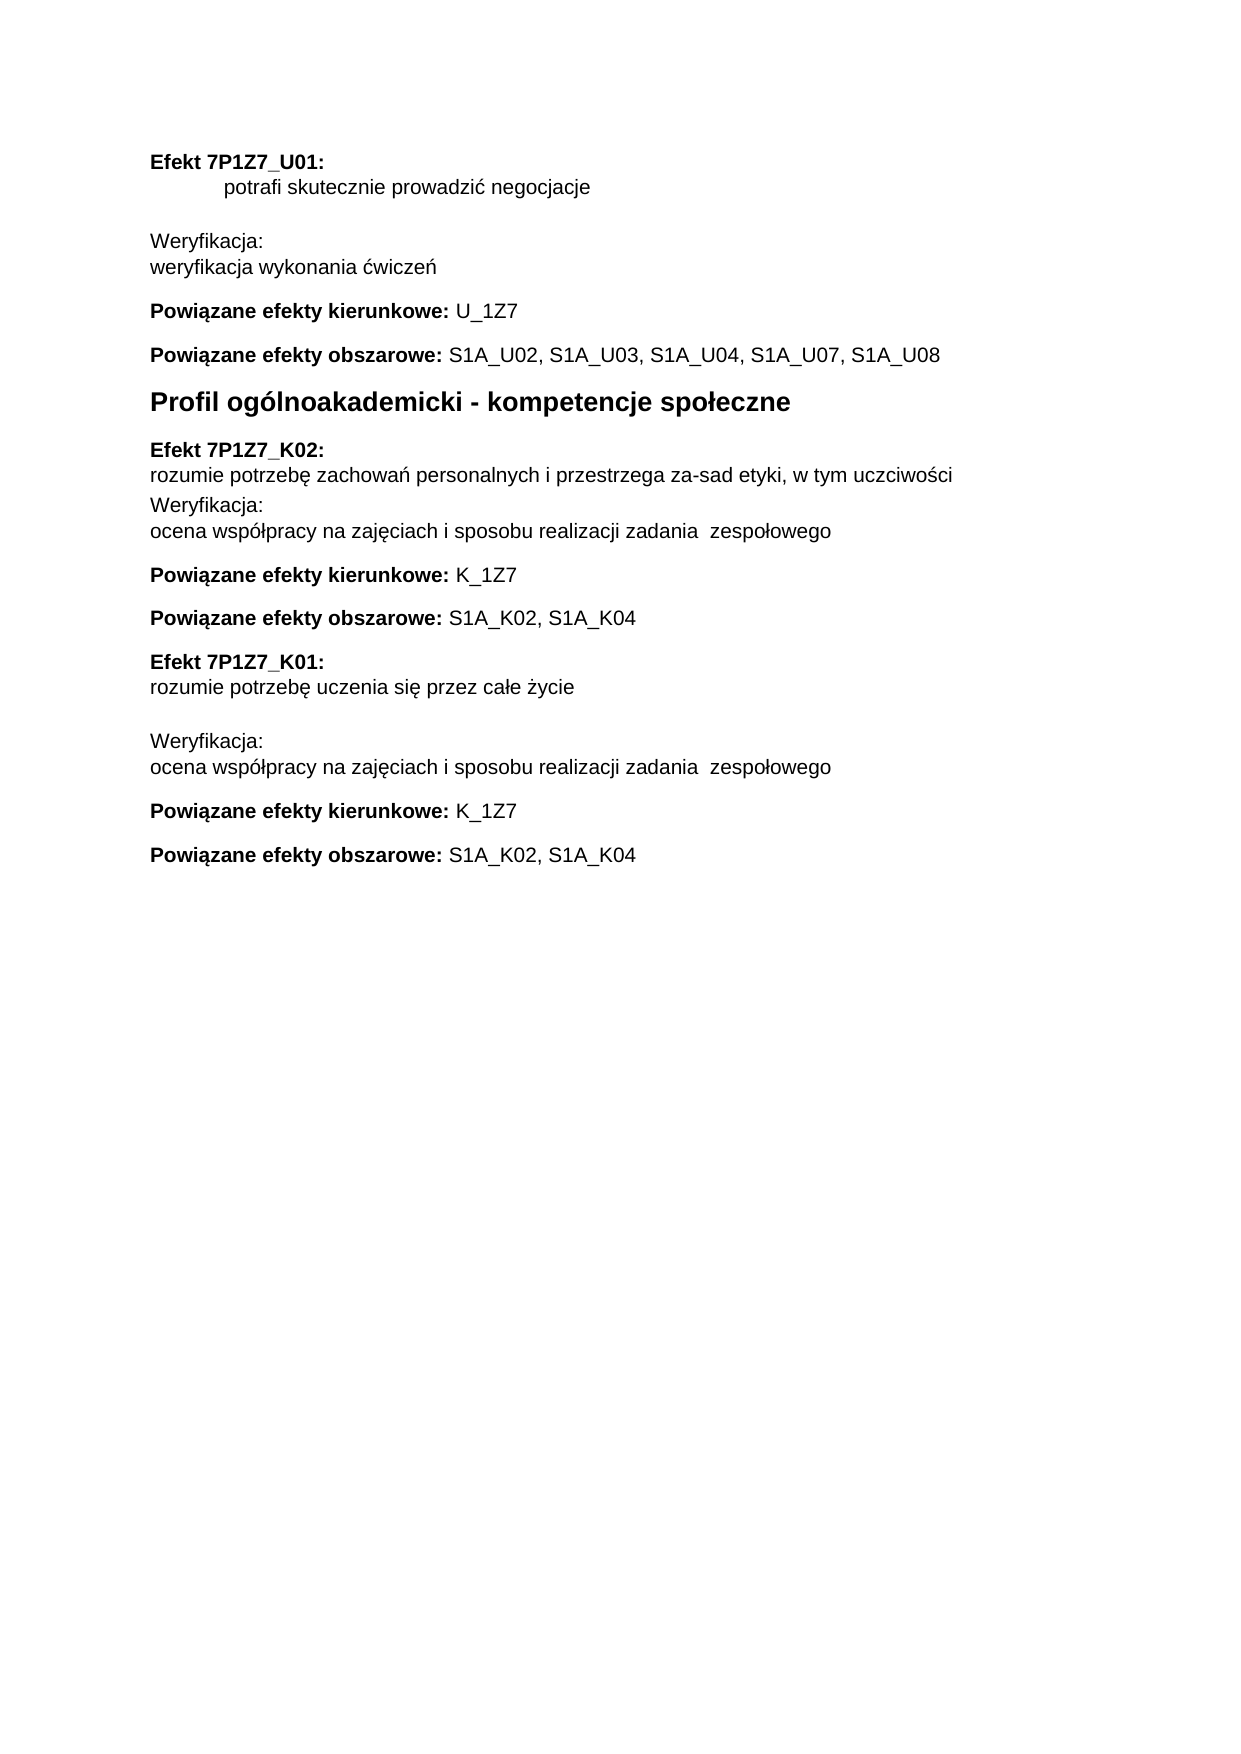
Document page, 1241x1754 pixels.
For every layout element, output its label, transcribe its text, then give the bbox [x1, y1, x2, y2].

text Powiązane efekty obszarowe: S1A_K02, S1A_K04 [150, 606, 1090, 630]
text rozumie potrzebę uczenia się przez całe życie [150, 675, 1090, 723]
text Weryfikacja: [150, 493, 1090, 517]
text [150, 343, 1090, 367]
text Efekt 7P1Z7_U01: [150, 150, 1090, 174]
text Powiązane efekty obszarowe: S1A_K02, S1A_K04 [150, 843, 1090, 867]
text Powiązane efekty kierunkowe: K_1Z7 [150, 799, 1090, 823]
text Weryfikacja: [150, 729, 1090, 753]
text potrafi skutecznie prowadzić negocjacje [150, 175, 1090, 223]
text weryfikacja wykonania ćwiczeń [150, 255, 1090, 279]
text Efekt 7P1Z7_K02: [150, 437, 1090, 461]
text Powiązane efekty kierunkowe: K_1Z7 [150, 562, 1090, 586]
subtitle Profil ogólnoakademicki - kompetencje społeczne [150, 386, 1090, 418]
text Powiązane efekty kierunkowe: U_1Z7 [150, 299, 1090, 323]
text Weryfikacja: [150, 229, 1090, 253]
text ocena współpracy na zajęciach i sposobu realizacji zadania zespołowego [150, 755, 1090, 779]
text rozumie potrzebę zachowań personalnych i przestrzega za-sad etyki, w tym uczciwości [150, 462, 1090, 486]
text ocena współpracy na zajęciach i sposobu realizacji zadania zespołowego [150, 519, 1090, 543]
text Efekt 7P1Z7_K01: [150, 650, 1090, 674]
